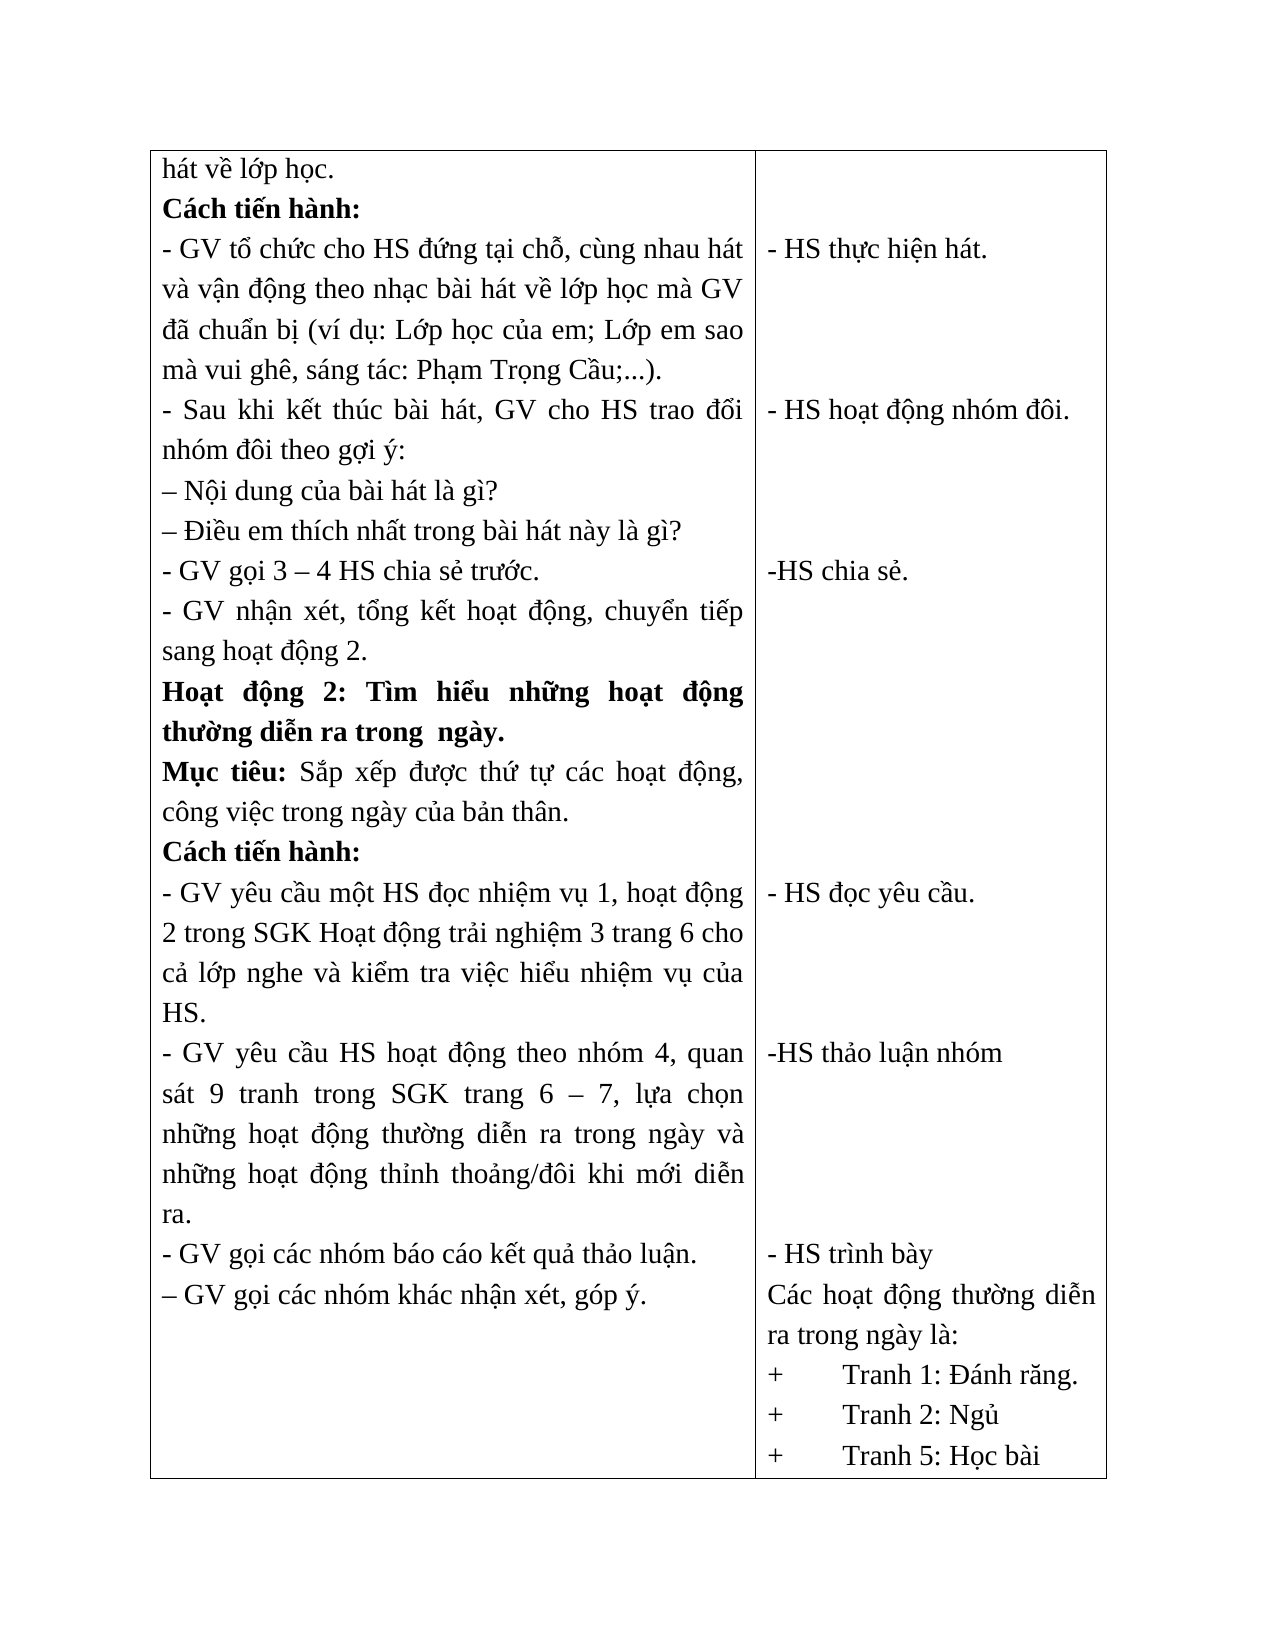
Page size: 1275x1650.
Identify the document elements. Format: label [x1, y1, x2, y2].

table_cell [151, 151, 755, 1478]
table_cell [756, 151, 1106, 1478]
